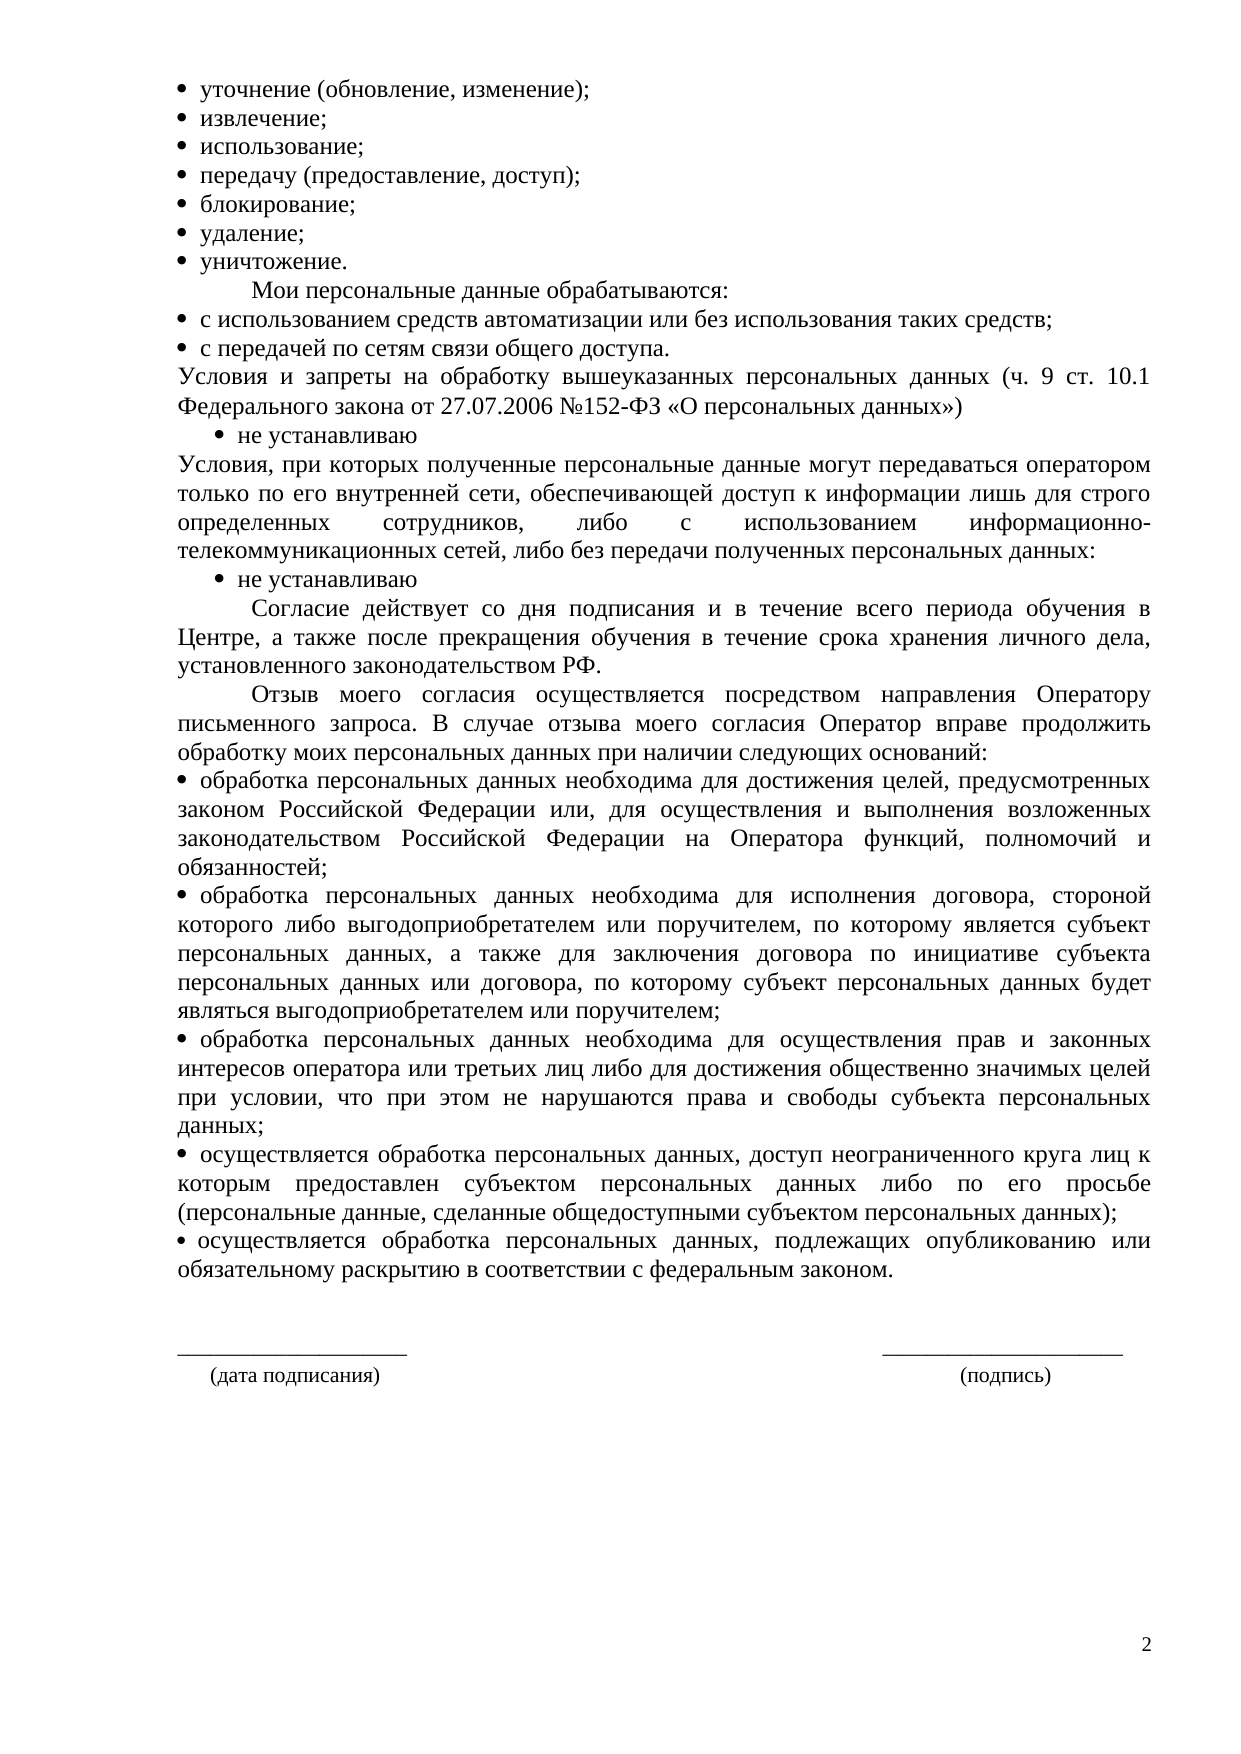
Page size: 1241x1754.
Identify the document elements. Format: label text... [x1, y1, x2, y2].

list уничтожение. [177, 246, 1152, 275]
text Условия и запреты на обработку вышеуказанных персональных данных (ч. 9 ст. 10.1 Федерального закона от 27.07.2006 №152-ФЗ «О персональных данных») [177, 361, 1152, 421]
list блокирование; [177, 189, 1152, 218]
list уточнение (обновление, изменение); [177, 74, 1152, 103]
text Условия, при которых полученные персональные данные могут передаваться оператором только по его внутренней сети, обеспечивающей доступ к информации лишь для строго определенных сотрудников, либо с использованием информационно-телекоммуникационных сетей, либо без передачи полученных персональных данных: [177, 449, 1152, 564]
text Согласие действует со дня подписания и в течение всего периода обучения в Центре, а также после прекращения обучения в течение срока хранения личного дела, установленного законодательством РФ. [177, 593, 1152, 679]
list обработка персональных данных необходима для достижения целей, предусмотренных законом Российской Федерации или, для осуществления и выполнения возложенных законодательством Российской Федерации на Оператора функций, полномочий и обязанностей; [177, 766, 1152, 881]
list передачу (предоставление, доступ); [177, 160, 1152, 189]
text (дата подписания) (подпись) [177, 1362, 1152, 1387]
list обработка персональных данных необходима для осуществления прав и законных интересов оператора или третьих лиц либо для достижения общественно значимых целей при условии, что при этом не нарушаются права и свободы субъекта персональных данных; [177, 1024, 1152, 1139]
list с использованием средств автоматизации или без использования таких средств; [177, 304, 1152, 333]
list не устанавливаю [215, 564, 1152, 593]
list осуществляется обработка персональных данных, доступ неограниченного круга лиц к которым предоставлен субъектом персональных данных либо по его просьбе (персональные данные, сделанные общедоступными субъектом персональных данных); [177, 1139, 1152, 1226]
list использование; [177, 131, 1152, 160]
list с передачей по сетям связи общего доступа. [177, 333, 1152, 361]
text _____________________ ______________________ [177, 1333, 1152, 1358]
text Мои персональные данные обрабатываются: [177, 275, 1152, 304]
list удаление; [177, 218, 1152, 246]
text Отзыв моего согласия осуществляется посредством направления Оператору письменного запроса. В случае отзыва моего согласия Оператор вправе продолжить обработку моих персональных данных при наличии следующих оснований: [177, 679, 1152, 766]
list осуществляется обработка персональных данных, подлежащих опубликованию или обязательному раскрытию в соответствии с федеральным законом. [177, 1226, 1152, 1283]
list извлечение; [177, 103, 1152, 131]
list не устанавливаю [215, 421, 1152, 449]
list обработка персональных данных необходима для исполнения договора, стороной которого либо выгодоприобретателем или поручителем, по которому является субъект персональных данных, а также для заключения договора по инициативе субъекта персональных данных или договора, по которому субъект персональных данных будет являться выгодоприобретателем или поручителем; [177, 881, 1152, 1024]
